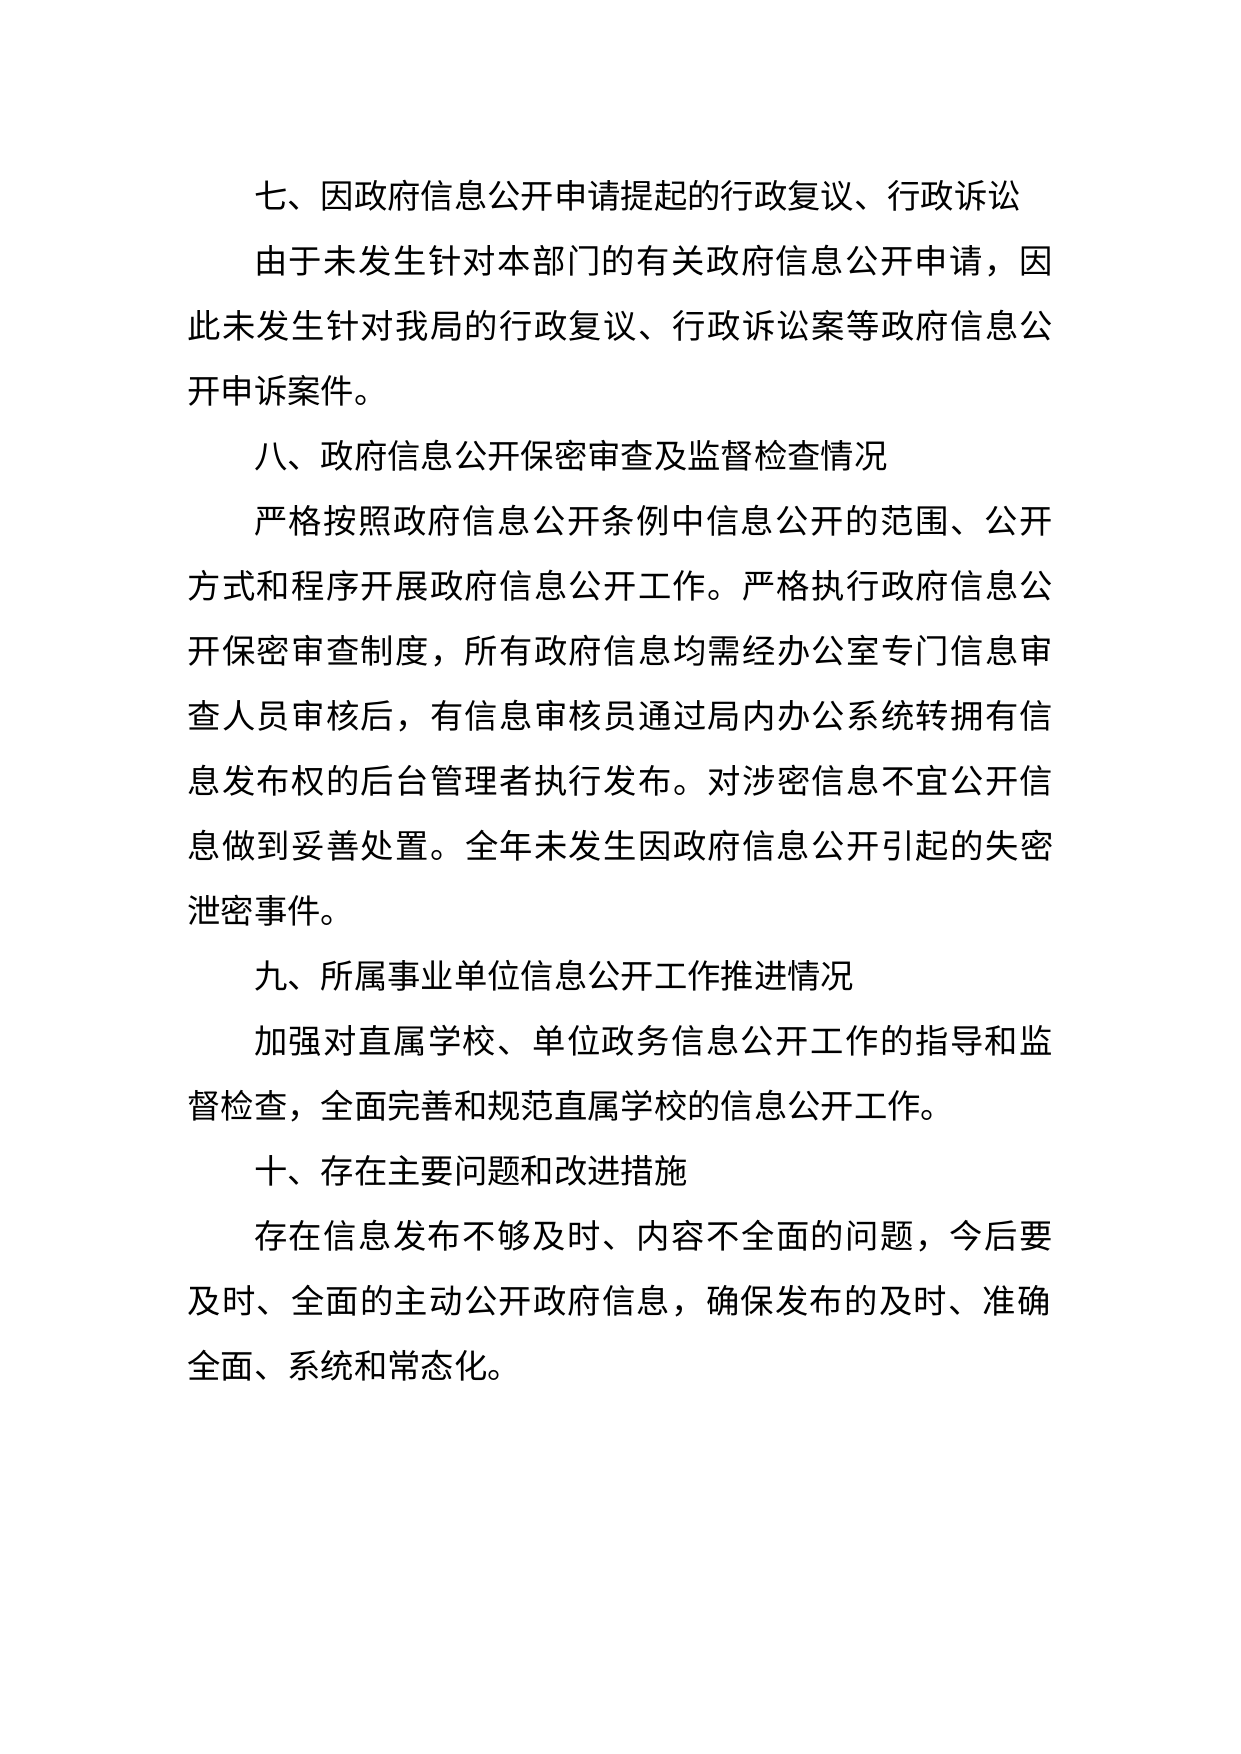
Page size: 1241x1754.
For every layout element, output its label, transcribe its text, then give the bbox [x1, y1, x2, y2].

text 九、所属事业单位信息公开工作推进情况 [187, 942, 1053, 1007]
text 十、存在主要问题和改进措施 [187, 1137, 1053, 1202]
text 由于未发生针对本部门的有关政府信息公开申请，因此未发生针对我局的行政复议、行政诉讼案等政府信息公开申诉案件。 [187, 227, 1053, 422]
text 七、因政府信息公开申请提起的行政复议、行政诉讼 [187, 162, 1053, 227]
text 严格按照政府信息公开条例中信息公开的范围、公开方式和程序开展政府信息公开工作。严格执行政府信息公开保密审查制度，所有政府信息均需经办公室专门信息审查人员审核后，有信息审核员通过局内办公系统转拥有信息发布权的后台管理者执行发布。对涉密信息不宜公开信息做到妥善处置。全年未发生因政府信息公开引起的失密泄密事件。 [187, 487, 1053, 942]
text 加强对直属学校、单位政务信息公开工作的指导和监督检查，全面完善和规范直属学校的信息公开工作。 [187, 1007, 1053, 1137]
text 八、政府信息公开保密审查及监督检查情况 [187, 422, 1053, 487]
text 存在信息发布不够及时、内容不全面的问题，今后要及时、全面的主动公开政府信息，确保发布的及时、准确、全面、系统和常态化。 [187, 1202, 1053, 1397]
